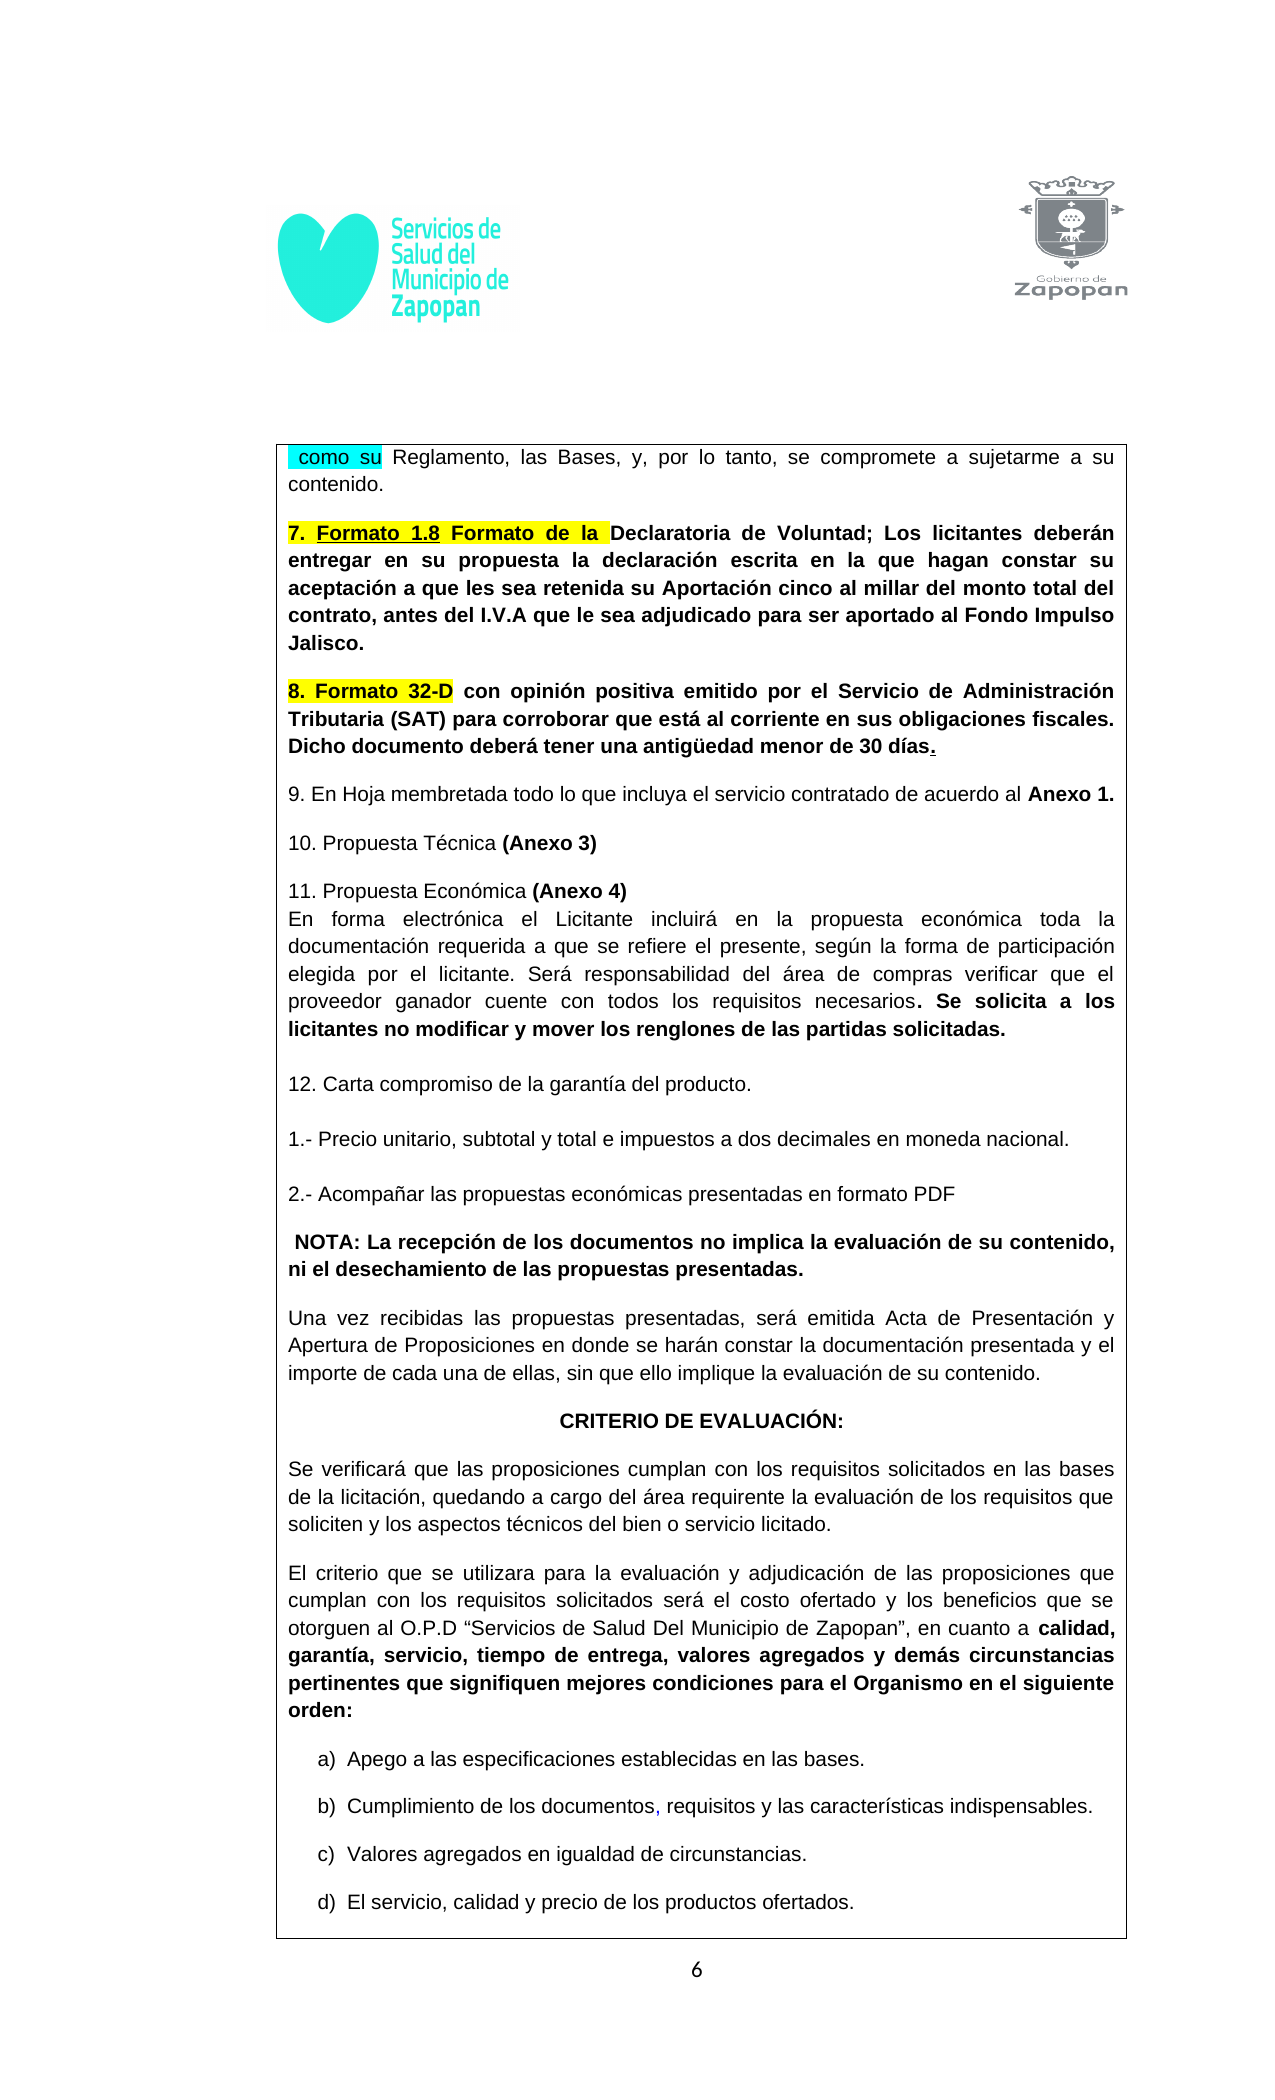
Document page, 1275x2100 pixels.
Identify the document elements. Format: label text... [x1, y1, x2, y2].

picture [265, 205, 521, 332]
picture [1014, 176, 1128, 300]
